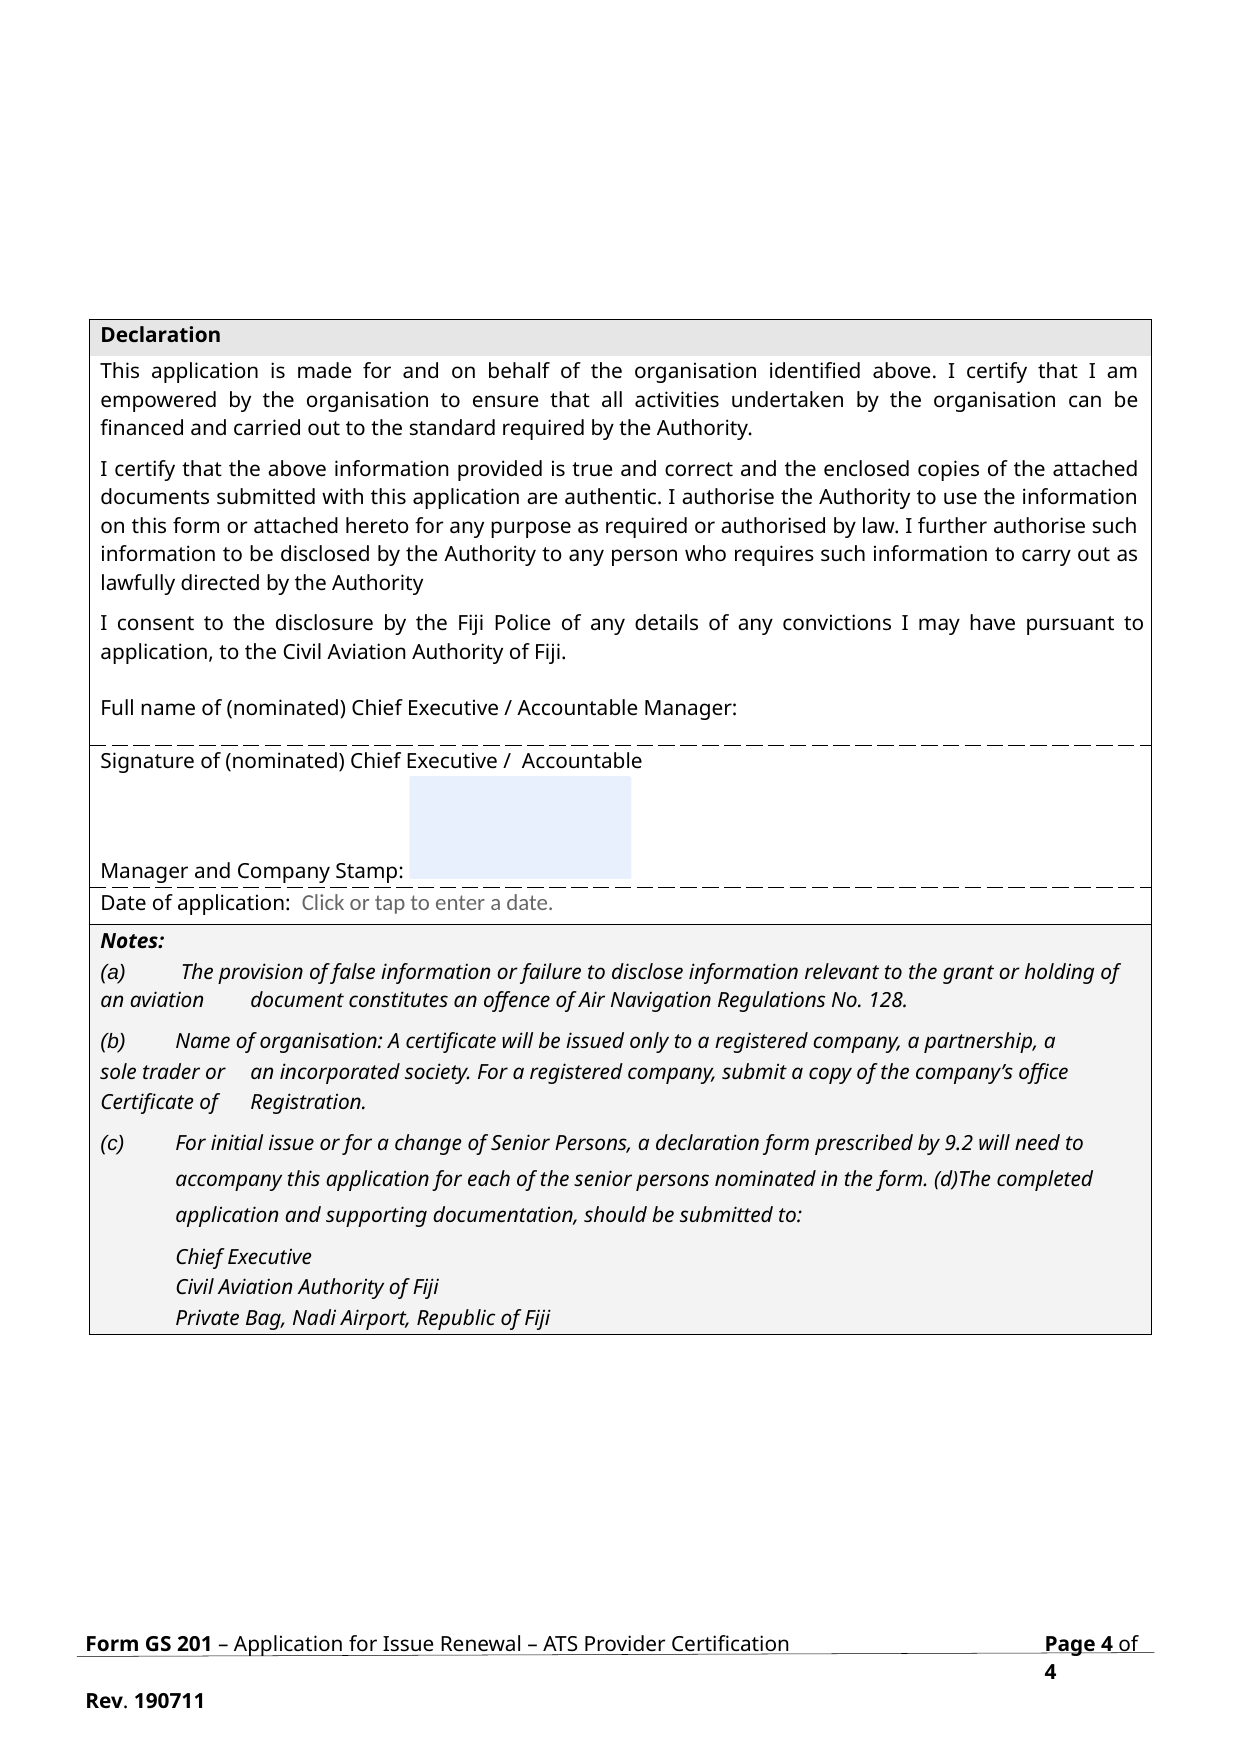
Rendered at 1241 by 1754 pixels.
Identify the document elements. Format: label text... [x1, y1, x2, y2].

table_cell Signature of (nominated) Chief Executive / Accountable Manager and Company Stamp: [90, 745, 1151, 887]
table_header Declaration [90, 320, 1151, 356]
table_cell Notes: The provision of false information or failure to disclose information relevant to the grant or holding of an aviation document constitutes an offence of Air Navigation Regulations No. 128. Name of organisation: A certificate will be issued only to a registered company, a partnership, a sole trader or an incorporated society. For a registered company, submit a copy of the company’s office Certificate of Registration. For initial issue or for a change of Senior Persons, a declaration form prescribed by 9.2 will need to accompany this application for each of the senior persons nominated in the form. (d)The completed application and supporting documentation, should be submitted to: Chief Executive Civil Aviation Authority of Fiji Private Bag, Nadi Airport, Republic of Fiji [90, 925, 1151, 1334]
picture [409, 776, 632, 879]
table_cell This application is made for and on behalf of the organisation identified above. I certify that I am empowered by the organisation to ensure that all activities undertaken by the organisation can be financed and carried out to the standard required by the Authority. I certify that the above information provided is true and correct and the enclosed copies of the attached documents submitted with this application are authentic. I authorise the Authority to use the information on this form or attached hereto for any purpose as required or authorised by law. I further authorise such information to be disclosed by the Authority to any person who requires such information to carry out as lawfully directed by the Authority I consent to the disclosure by the Fiji Police of any details of any convictions I may have pursuant to application, to the Civil Aviation Authority of Fiji. Full name of (nominated) Chief Executive / Accountable Manager: [90, 356, 1151, 745]
table_cell Date of application: [90, 887, 1151, 924]
